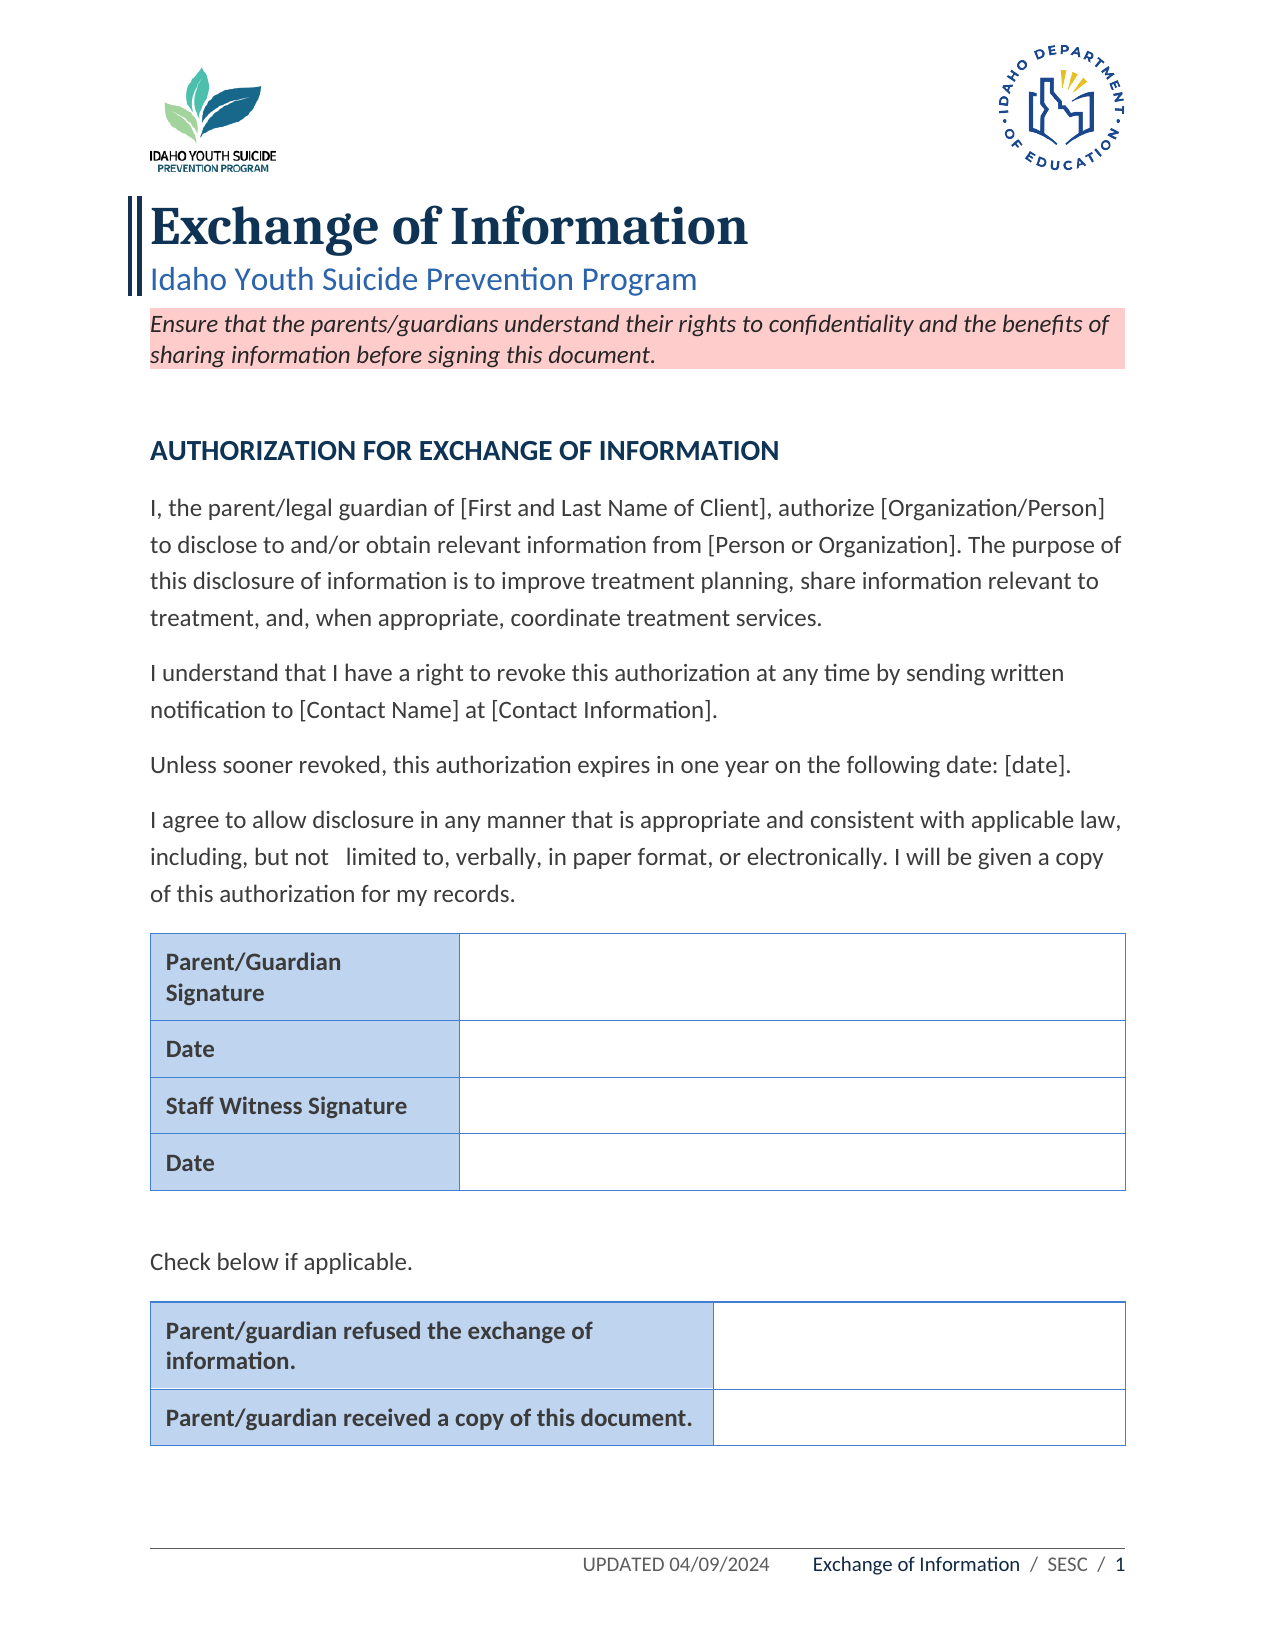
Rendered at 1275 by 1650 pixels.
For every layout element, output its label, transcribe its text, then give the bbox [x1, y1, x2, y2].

table_header [460, 934, 1125, 1020]
text Ensure that the parents/guardians understand their rights to confidentiality and the benefits of sharing information before signing this document. [150, 308, 1125, 369]
table_header Parent/Guardian Signature [151, 934, 459, 1020]
title Exchange of Information [142, 196, 1125, 258]
table_cell Date [151, 1134, 459, 1190]
table_cell Date [151, 1021, 459, 1077]
table_cell [460, 1078, 1125, 1133]
table_cell [460, 1134, 1125, 1190]
table_cell Parent/guardian received a copy of this document. [151, 1390, 713, 1445]
table_header Parent/guardian refused the exchange of information. [151, 1303, 713, 1388]
table_cell [460, 1021, 1125, 1077]
subtitle Authorization for Exchange of Information [150, 432, 1125, 467]
table_cell Staff Witness Signature [151, 1078, 459, 1133]
table_header [714, 1303, 1125, 1388]
picture [998, 45, 1125, 172]
text I agree to allow disclosure in any manner that is appropriate and consistent with applicable law, including, but not limited to, verbally, in paper format, or electronically. I will be given a copy of this authorization for my records. [150, 804, 1125, 908]
subtitle Idaho Youth Suicide Prevention Program [142, 267, 1125, 296]
text I, the parent/legal guardian of [First and Last Name of Client], authorize [Organization/Person] to disclose to and/or obtain relevant information from [Person or Organization]. The purpose of this disclosure of information is to improve treatment planning, share information relevant to treatment, and, when appropriate, coordinate treatment services. [150, 492, 1125, 633]
text Check below if applicable. [150, 1246, 1125, 1277]
picture [150, 67, 276, 172]
table_cell [714, 1390, 1125, 1445]
text I understand that I have a right to revoke this authorization at any time by sending written notification to [Contact Name] at [Contact Information]. [150, 657, 1125, 724]
text Unless sooner revoked, this authorization expires in one year on the following date: [date]. [150, 749, 1125, 780]
